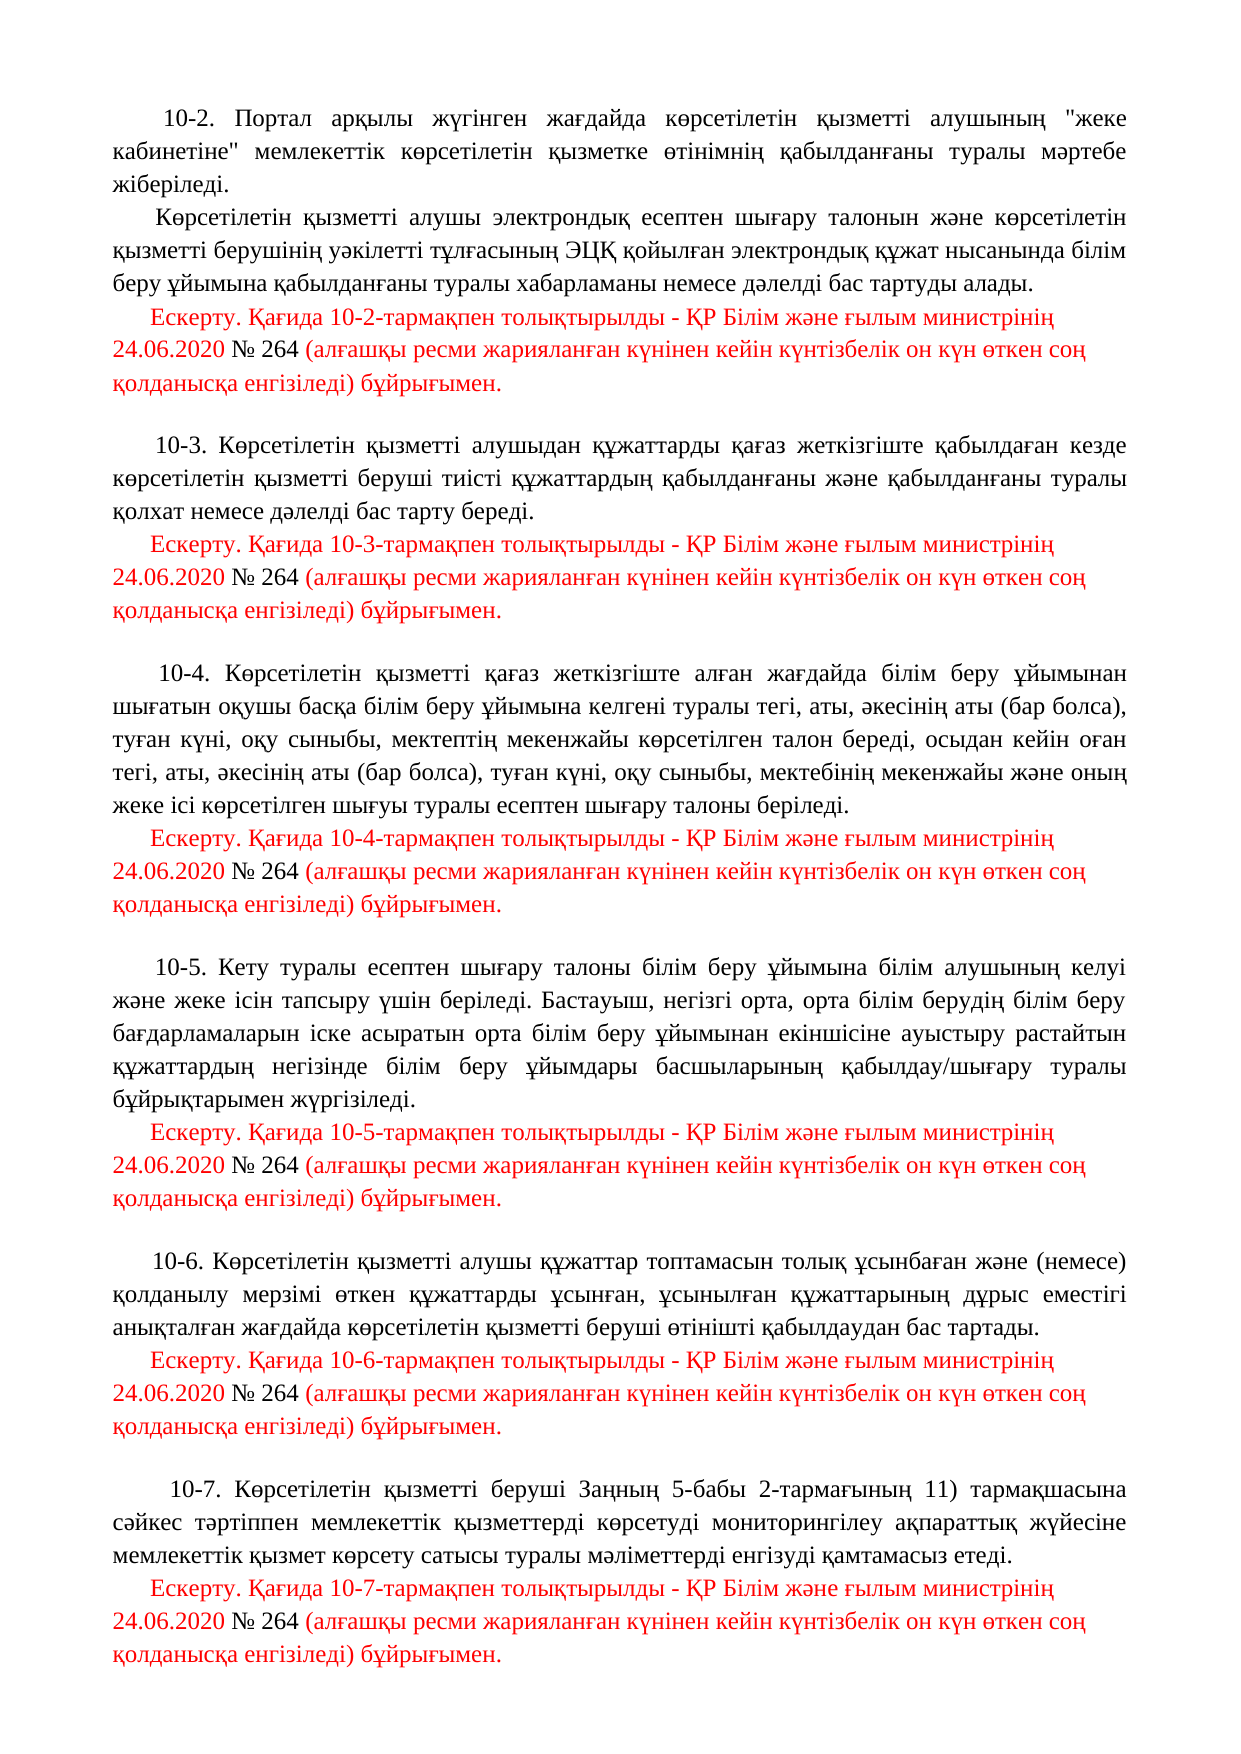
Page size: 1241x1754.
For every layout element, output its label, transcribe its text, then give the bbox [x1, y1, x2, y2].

text Ескерту. Қағида 10-7-тармақпен толықтырылды - ҚР Білім және ғылым министрінің 24.06.2020 № 264 (алғашқы ресми жарияланған күнінен кейін күнтізбелік он күн өткен соң қолданысқа енгізіледі) бұйрығымен. [112, 1573, 1128, 1698]
text Ескерту. Қағида 10-6-тармақпен толықтырылды - ҚР Білім және ғылым министрінің 24.06.2020 № 264 (алғашқы ресми жарияланған күнінен кейін күнтізбелік он күн өткен соң қолданысқа енгізіледі) бұйрығымен. [112, 1345, 1128, 1470]
text 10-5. Кету туралы есептен шығару талоны білім беру ұйымына білім алушының келуі және жеке ісін тапсыру үшін беріледі. Бастауыш, негізгі орта, орта білім берудің білім беру бағдарламаларын іске асыратын орта білім беру ұйымынан екіншісіне ауыстыру растайтын құжаттардың негізінде білім беру ұйымдары басшыларының қабылдау/шығару туралы бұйрықтарымен жүргізіледі. [112, 952, 1128, 1113]
text 10-7. Көрсетілетін қызметті беруші Заңның 5-бабы 2-тармағының 11) тармақшасына сәйкес тәртіппен мемлекеттік қызметтерді көрсетуді мониторингілеу ақпараттық жүйесіне мемлекеттік қызмет көрсету сатысы туралы мәліметтерді енгізуді қамтамасыз етеді. [112, 1474, 1128, 1569]
text 10-6. Көрсетілетін қызметті алушы құжаттар топтамасын толық ұсынбаған және (немесе) қолданылу мерзімі өткен құжаттарды ұсынған, ұсынылған құжаттарының дұрыс еместігі анықталған жағдайда көрсетілетін қызметті беруші өтінішті қабылдаудан бас тартады. [112, 1246, 1128, 1341]
text 10-2. Портал арқылы жүгінген жағдайда көрсетілетін қызметті алушының "жеке кабинетіне" мемлекеттік көрсетілетін қызметке өтінімнің қабылданғаны туралы мәртебе жіберіледі. [112, 103, 1128, 198]
text 10-4. Көрсетілетін қызметті қағаз жеткізгіште алған жағдайда білім беру ұйымынан шығатын оқушы басқа білім беру ұйымына келгені туралы тегі, аты, әкесінің аты (бар болса), туған күні, оқу сыныбы, мектептің мекенжайы көрсетілген талон береді, осыдан кейін оған тегі, аты, әкесінің аты (бар болса), туған күні, оқу сыныбы, мектебінің мекенжайы және оның жеке ісі көрсетілген шығуы туралы есептен шығару талоны беріледі. [112, 658, 1128, 819]
text Ескерту. Қағида 10-4-тармақпен толықтырылды - ҚР Білім және ғылым министрінің 24.06.2020 № 264 (алғашқы ресми жарияланған күнінен кейін күнтізбелік он күн өткен соң қолданысқа енгізіледі) бұйрығымен. [112, 823, 1128, 948]
text Ескерту. Қағида 10-2-тармақпен толықтырылды - ҚР Білім және ғылым министрінің 24.06.2020 № 264 (алғашқы ресми жарияланған күнінен кейін күнтізбелік он күн өткен соң қолданысқа енгізіледі) бұйрығымен. [112, 302, 1128, 427]
text Ескерту. Қағида 10-5-тармақпен толықтырылды - ҚР Білім және ғылым министрінің 24.06.2020 № 264 (алғашқы ресми жарияланған күнінен кейін күнтізбелік он күн өткен соң қолданысқа енгізіледі) бұйрығымен. [112, 1117, 1128, 1242]
text Ескерту. Қағида 10-3-тармақпен толықтырылды - ҚР Білім және ғылым министрінің 24.06.2020 № 264 (алғашқы ресми жарияланған күнінен кейін күнтізбелік он күн өткен соң қолданысқа енгізіледі) бұйрығымен. [112, 529, 1128, 654]
text Көрсетілетін қызметті алушы электрондық есептен шығару талонын және көрсетілетін қызметті берушінің уәкілетті тұлғасының ЭЦҚ қойылған электрондық құжат нысанында білім беру ұйымына қабылданғаны туралы хабарламаны немесе дәлелді бас тартуды алады. [112, 202, 1128, 297]
text 10-3. Көрсетілетін қызметті алушыдан құжаттарды қағаз жеткізгіште қабылдаған кезде көрсетілетін қызметті беруші тиісті құжаттардың қабылданғаны және қабылданғаны туралы қолхат немесе дәлелді бас тарту береді. [112, 430, 1128, 525]
